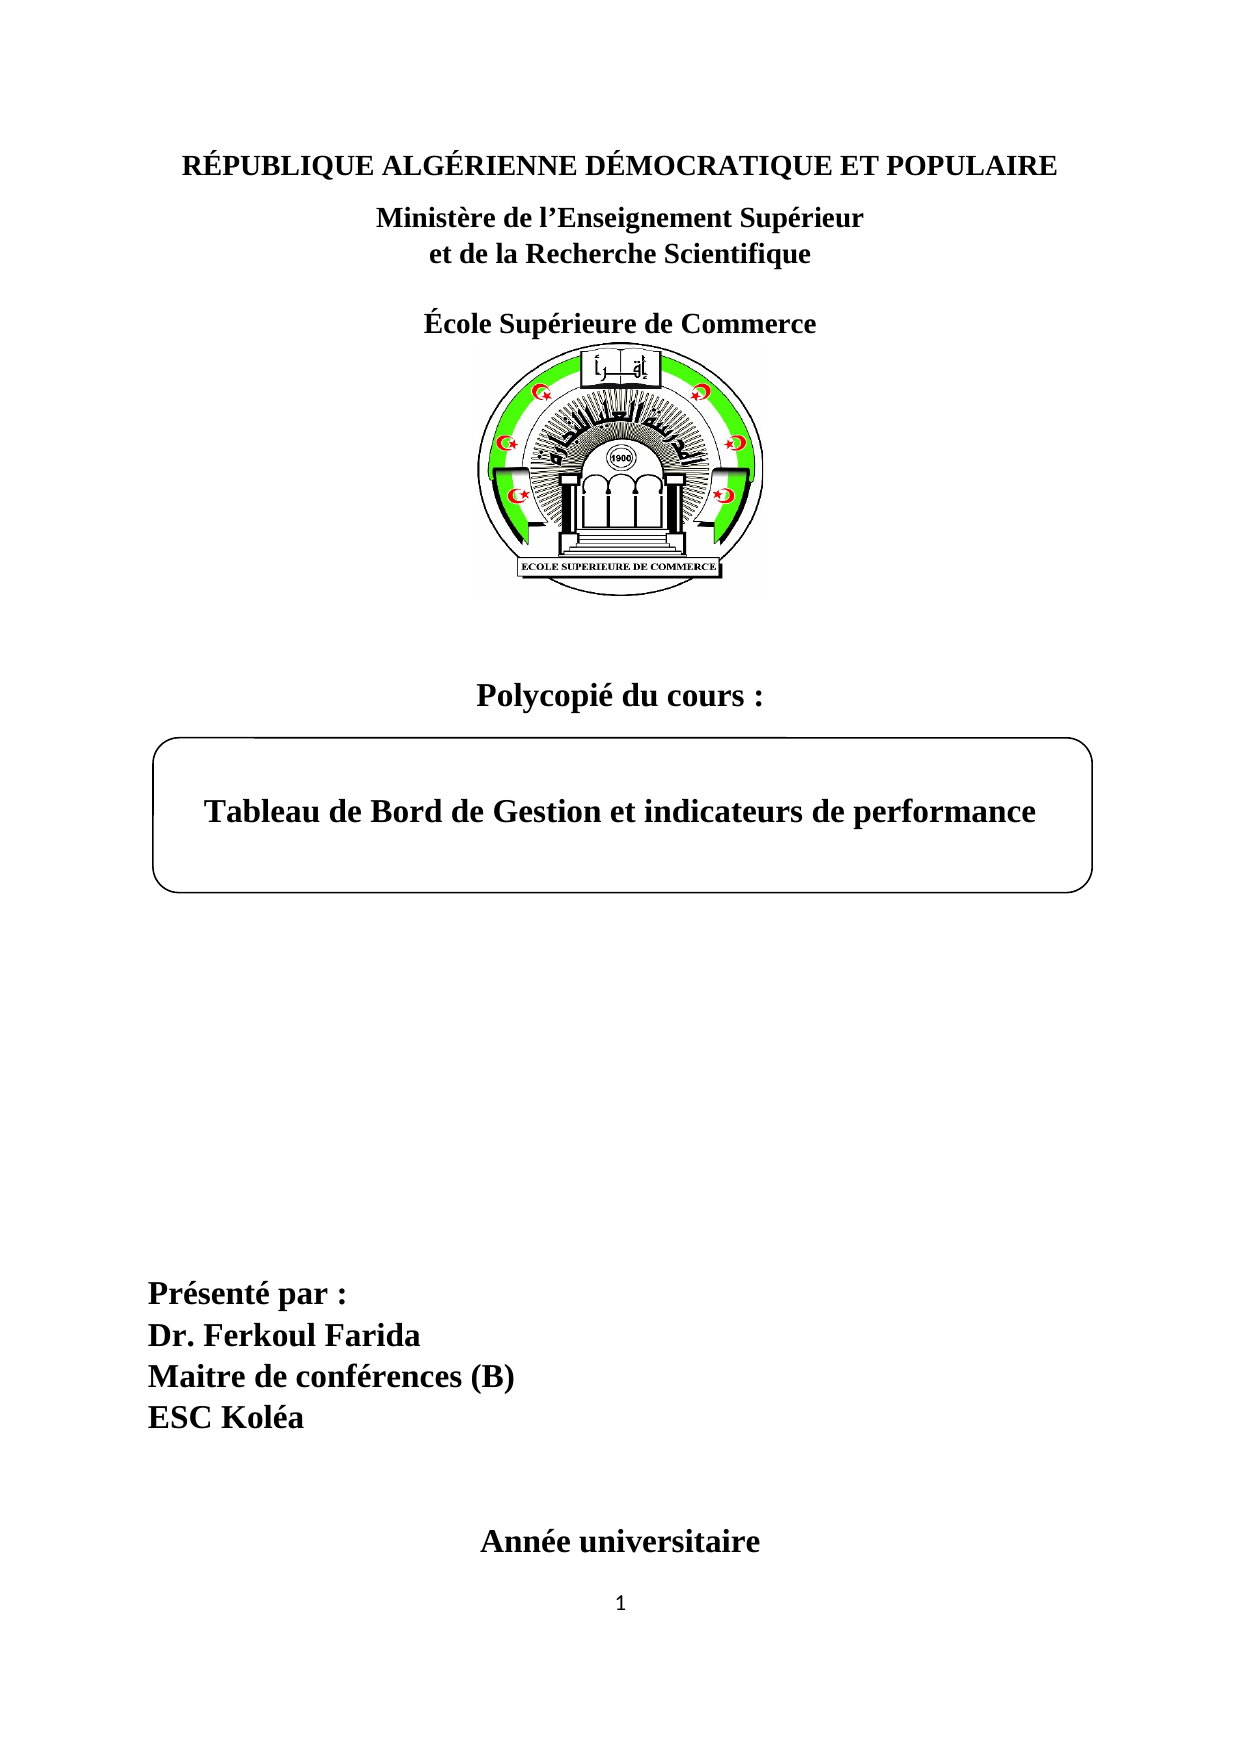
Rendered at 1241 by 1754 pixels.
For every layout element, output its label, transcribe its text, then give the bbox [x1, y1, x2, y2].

text et de la Recherche Scientifique [148, 237, 1093, 270]
text RÉPUBLIQUE ALGÉRIENNE DÉMOCRATIQUE ET POPULAIRE [148, 148, 1093, 181]
text Maitre de conférences (B) [148, 1356, 1093, 1394]
text ESC Koléa [148, 1397, 1093, 1436]
text Présenté par : [148, 1273, 1093, 1312]
text Polycopié du cours : [148, 675, 1093, 713]
text Dr. Ferkoul Farida [148, 1315, 1093, 1353]
picture [477, 342, 764, 596]
text Ministère de l’Enseignement Supérieur [148, 200, 1093, 234]
text Tableau de Bord de Gestion et indicateurs de performance [154, 791, 1091, 829]
text Année universitaire [148, 1522, 1093, 1560]
text École Supérieure de Commerce [148, 306, 1093, 340]
